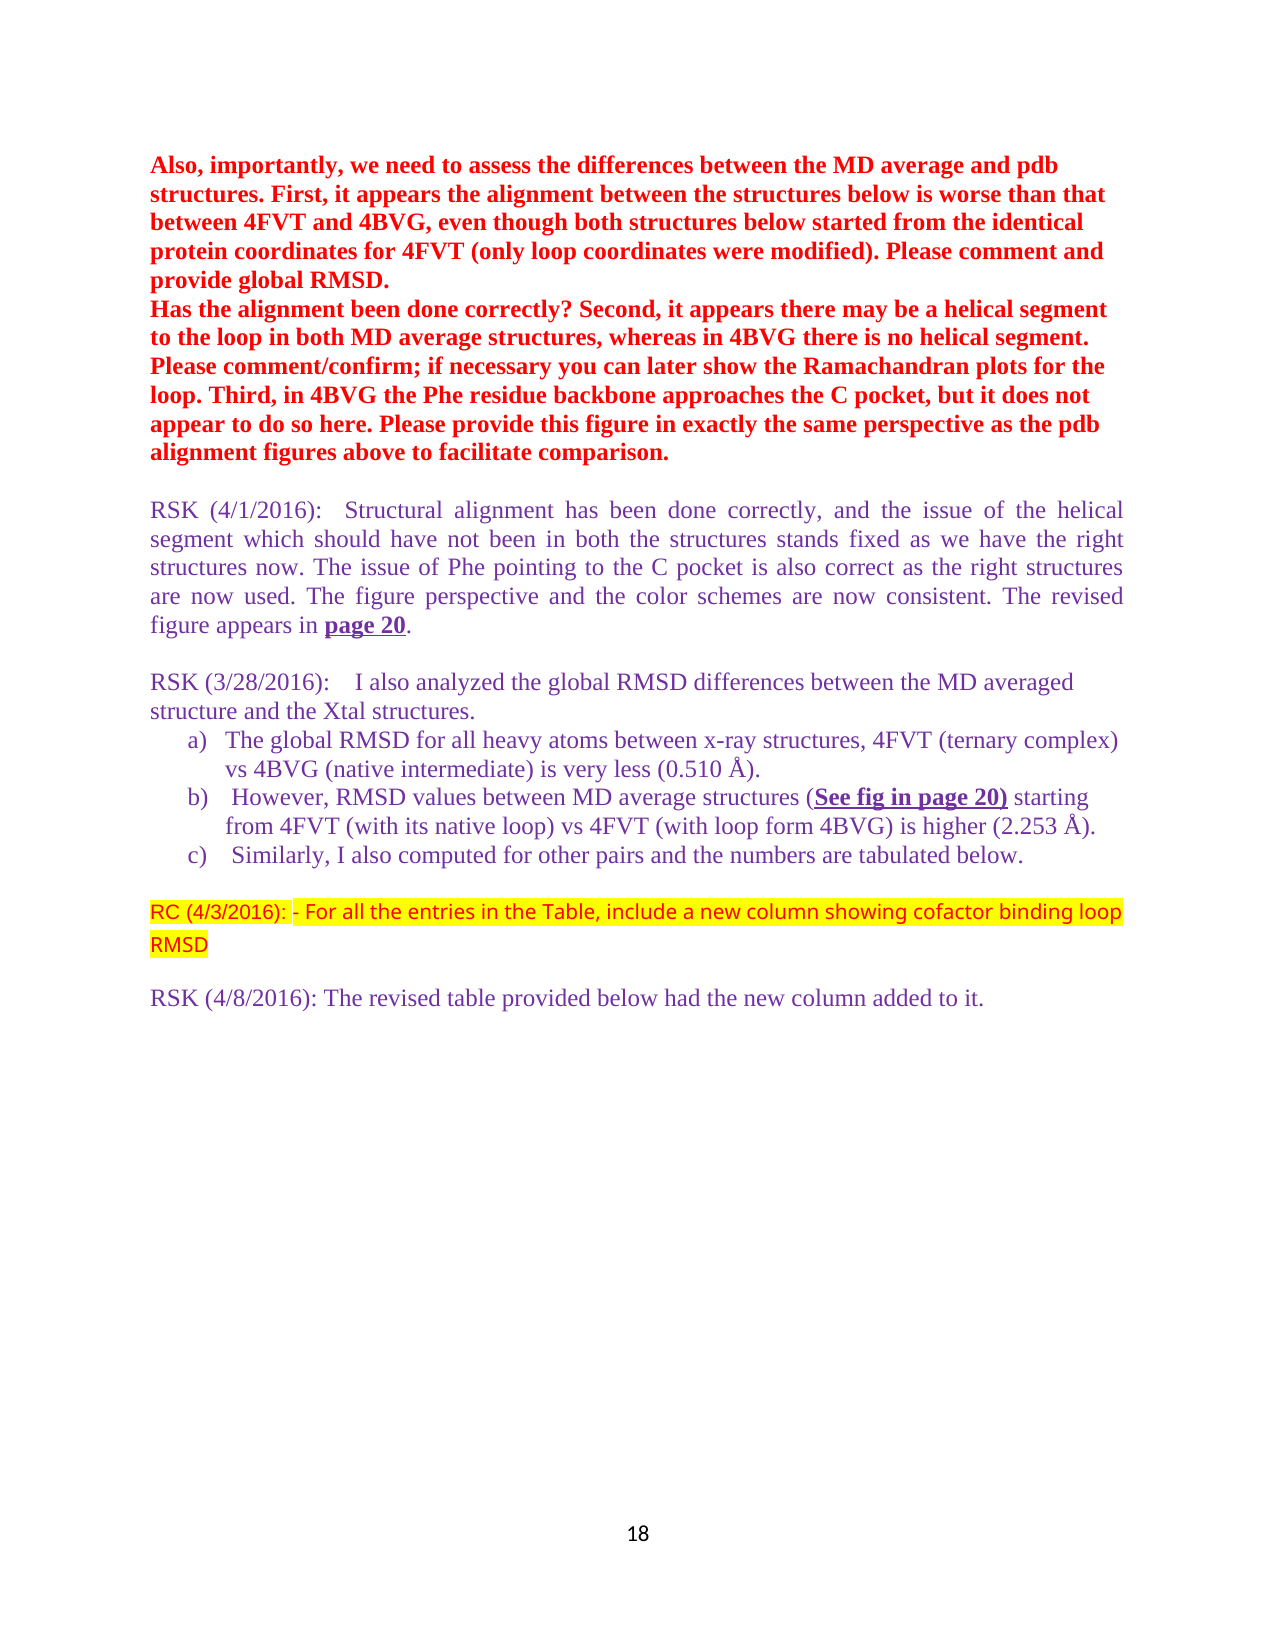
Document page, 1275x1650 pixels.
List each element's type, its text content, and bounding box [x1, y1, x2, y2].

text Has the alignment been done correctly? Second, it appears there may be a helical segment to the loop in both MD average structures, whereas in 4BVG there is no helical segment. Please comment/confirm; if necessary you can later show the Ramachandran plots for the loop. Third, in 4BVG the Phe residue backbone approaches the C pocket, but it does not appear to do so here. Please provide this figure in exactly the same perspective as the pdb alignment figures above to facilitate comparison. [607, 294, 1125, 466]
text Also, importantly, we need to assess the differences between the MD average and pdb structures. First, it appears the alignment between the structures below is worse than that between 4FVT and 4BVG, even though both structures below started from the identical protein coordinates for 4FVT (only loop coordinates were modified). Please comment and provide global RMSD. [389, 150, 1125, 294]
list However, RMSD values between MD average structures (See fig in page 20) starting from 4FVT (with its native loop) vs 4FVT (with loop form 4BVG) is higher (2.253 Å). [187, 782, 1125, 840]
text RC (4/3/2016): - For all the entries in the Table, include a new column showing cofactor binding loop RMSD [150, 897, 1125, 958]
text RSK (4/8/2016): The revised table provided below had the new column added to it. [150, 983, 1125, 1012]
text RSK (3/28/2016): I also analyzed the global RMSD differences between the MD averaged structure and the Xtal structures. [150, 667, 1125, 725]
list Similarly, I also computed for other pairs and the numbers are tabulated below. [187, 840, 1125, 869]
list The global RMSD for all heavy atoms between x-ray structures, 4FVT (ternary complex) vs 4BVG (native intermediate) is very less (0.510 Å). [187, 725, 1125, 782]
text RSK (4/1/2016): Structural alignment has been done correctly, and the issue of the helical segment which should have not been in both the structures stands fixed as we have the right structures now. The issue of Phe pointing to the C pocket is also correct as the right structures are now used. The figure perspective and the color schemes are now consistent. The revised figure appears in page 20. [150, 495, 1125, 639]
